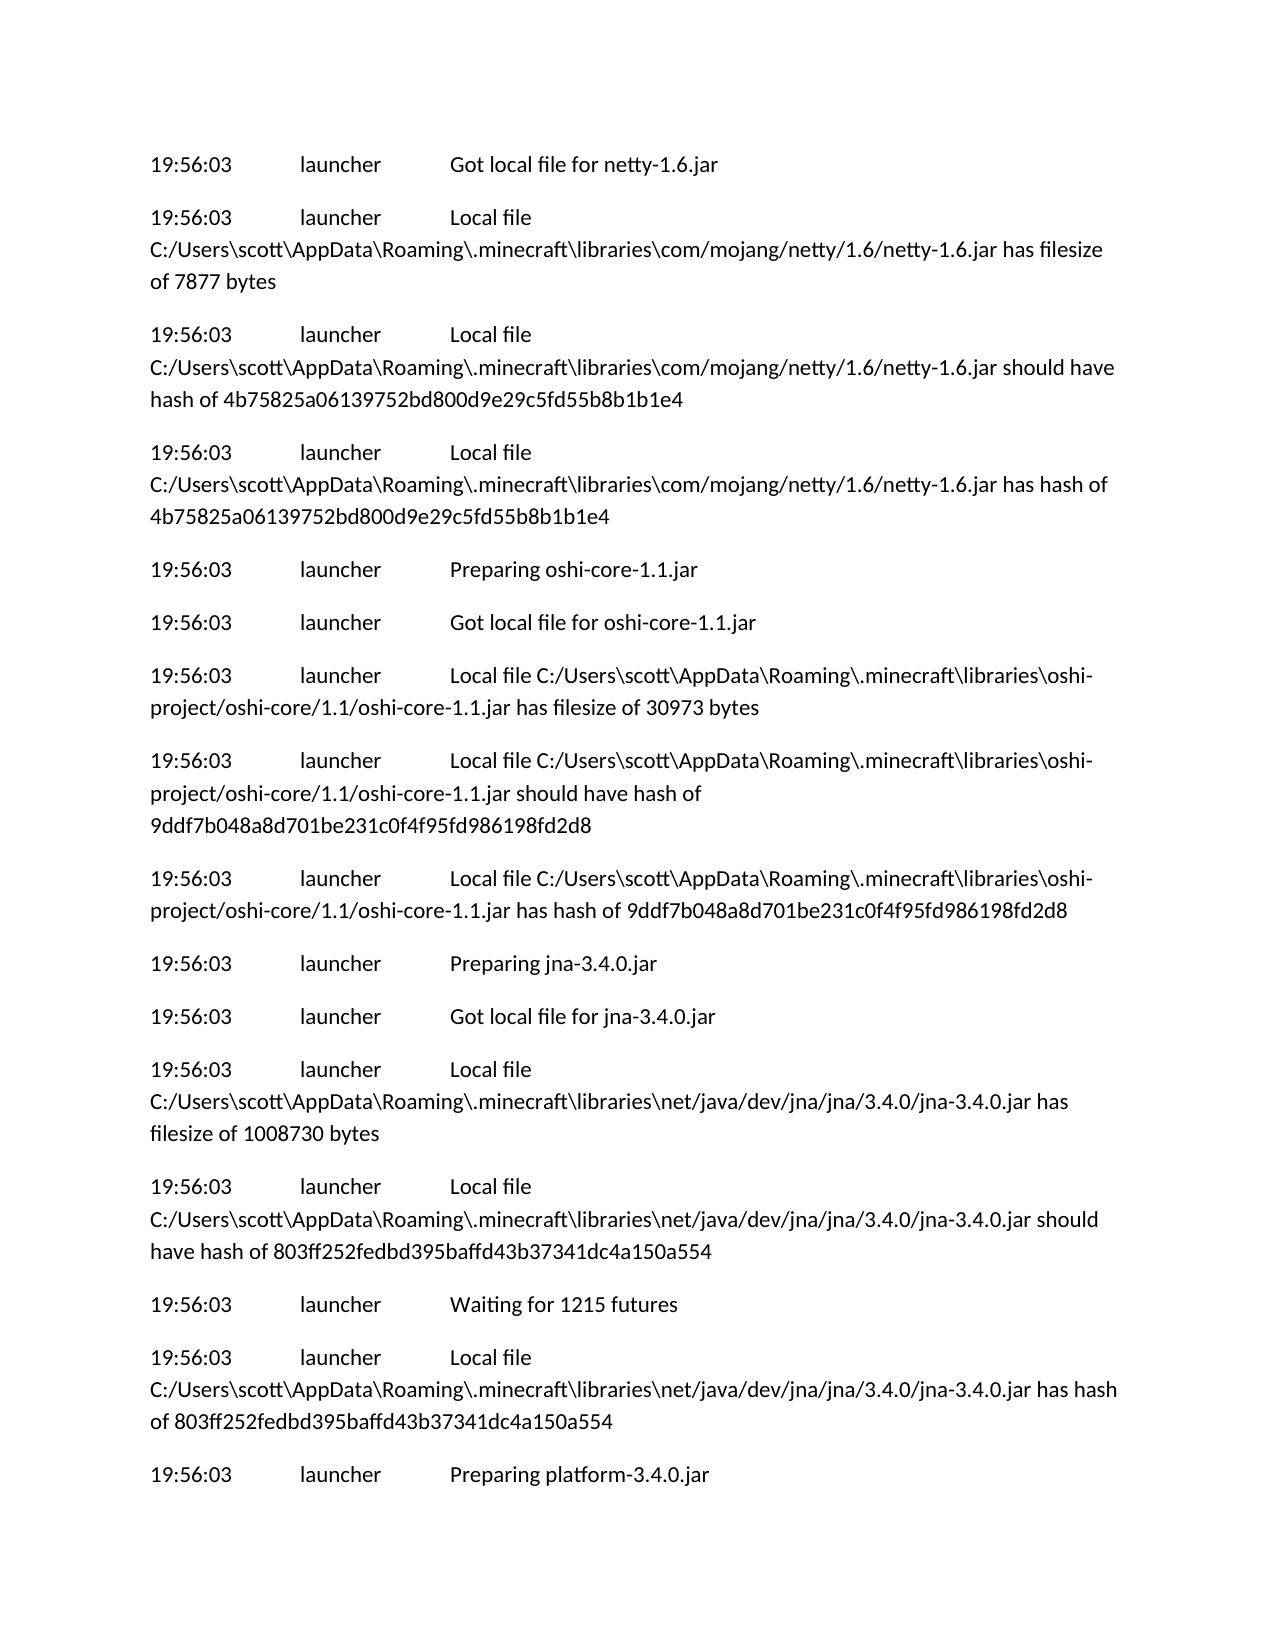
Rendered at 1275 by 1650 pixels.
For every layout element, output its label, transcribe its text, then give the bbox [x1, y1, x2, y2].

text 19:56:03 launcher Local file C:/Users\scott\AppData\Roaming\.minecraft\libraries\net/java/dev/jna/jna/3.4.0/jna-3.4.0.jar has filesize of 1008730 bytes [150, 1055, 1125, 1147]
text 19:56:03 launcher Local file C:/Users\scott\AppData\Roaming\.minecraft\libraries\oshi-project/oshi-core/1.1/oshi-core-1.1.jar has hash of 9ddf7b048a8d701be231c0f4f95fd986198fd2d8 [150, 864, 1125, 924]
text 19:56:03 launcher Local file C:/Users\scott\AppData\Roaming\.minecraft\libraries\net/java/dev/jna/jna/3.4.0/jna-3.4.0.jar should have hash of 803ff252fedbd395baffd43b37341dc4a150a554 [150, 1172, 1125, 1265]
text 19:56:03 launcher Local file C:/Users\scott\AppData\Roaming\.minecraft\libraries\oshi-project/oshi-core/1.1/oshi-core-1.1.jar should have hash of 9ddf7b048a8d701be231c0f4f95fd986198fd2d8 [150, 746, 1125, 839]
text 19:56:03 launcher Got local file for netty-1.6.jar [150, 150, 1125, 178]
text 19:56:03 launcher Local file C:/Users\scott\AppData\Roaming\.minecraft\libraries\com/mojang/netty/1.6/netty-1.6.jar has filesize of 7877 bytes [150, 203, 1125, 295]
text 19:56:03 launcher Local file C:/Users\scott\AppData\Roaming\.minecraft\libraries\oshi-project/oshi-core/1.1/oshi-core-1.1.jar has filesize of 30973 bytes [150, 661, 1125, 721]
text 19:56:03 launcher Got local file for jna-3.4.0.jar [150, 1002, 1125, 1030]
text 19:56:03 launcher Waiting for 1215 futures [150, 1290, 1125, 1318]
text 19:56:03 launcher Local file C:/Users\scott\AppData\Roaming\.minecraft\libraries\com/mojang/netty/1.6/netty-1.6.jar should have hash of 4b75825a06139752bd800d9e29c5fd55b8b1b1e4 [150, 320, 1125, 413]
text 19:56:03 launcher Preparing oshi-core-1.1.jar [150, 555, 1125, 583]
text 19:56:03 launcher Preparing platform-3.4.0.jar [150, 1460, 1125, 1488]
text 19:56:03 launcher Preparing jna-3.4.0.jar [150, 949, 1125, 977]
text 19:56:03 launcher Got local file for oshi-core-1.1.jar [150, 608, 1125, 636]
text 19:56:03 launcher Local file C:/Users\scott\AppData\Roaming\.minecraft\libraries\com/mojang/netty/1.6/netty-1.6.jar has hash of 4b75825a06139752bd800d9e29c5fd55b8b1b1e4 [150, 438, 1125, 530]
text 19:56:03 launcher Local file C:/Users\scott\AppData\Roaming\.minecraft\libraries\net/java/dev/jna/jna/3.4.0/jna-3.4.0.jar has hash of 803ff252fedbd395baffd43b37341dc4a150a554 [150, 1343, 1125, 1435]
